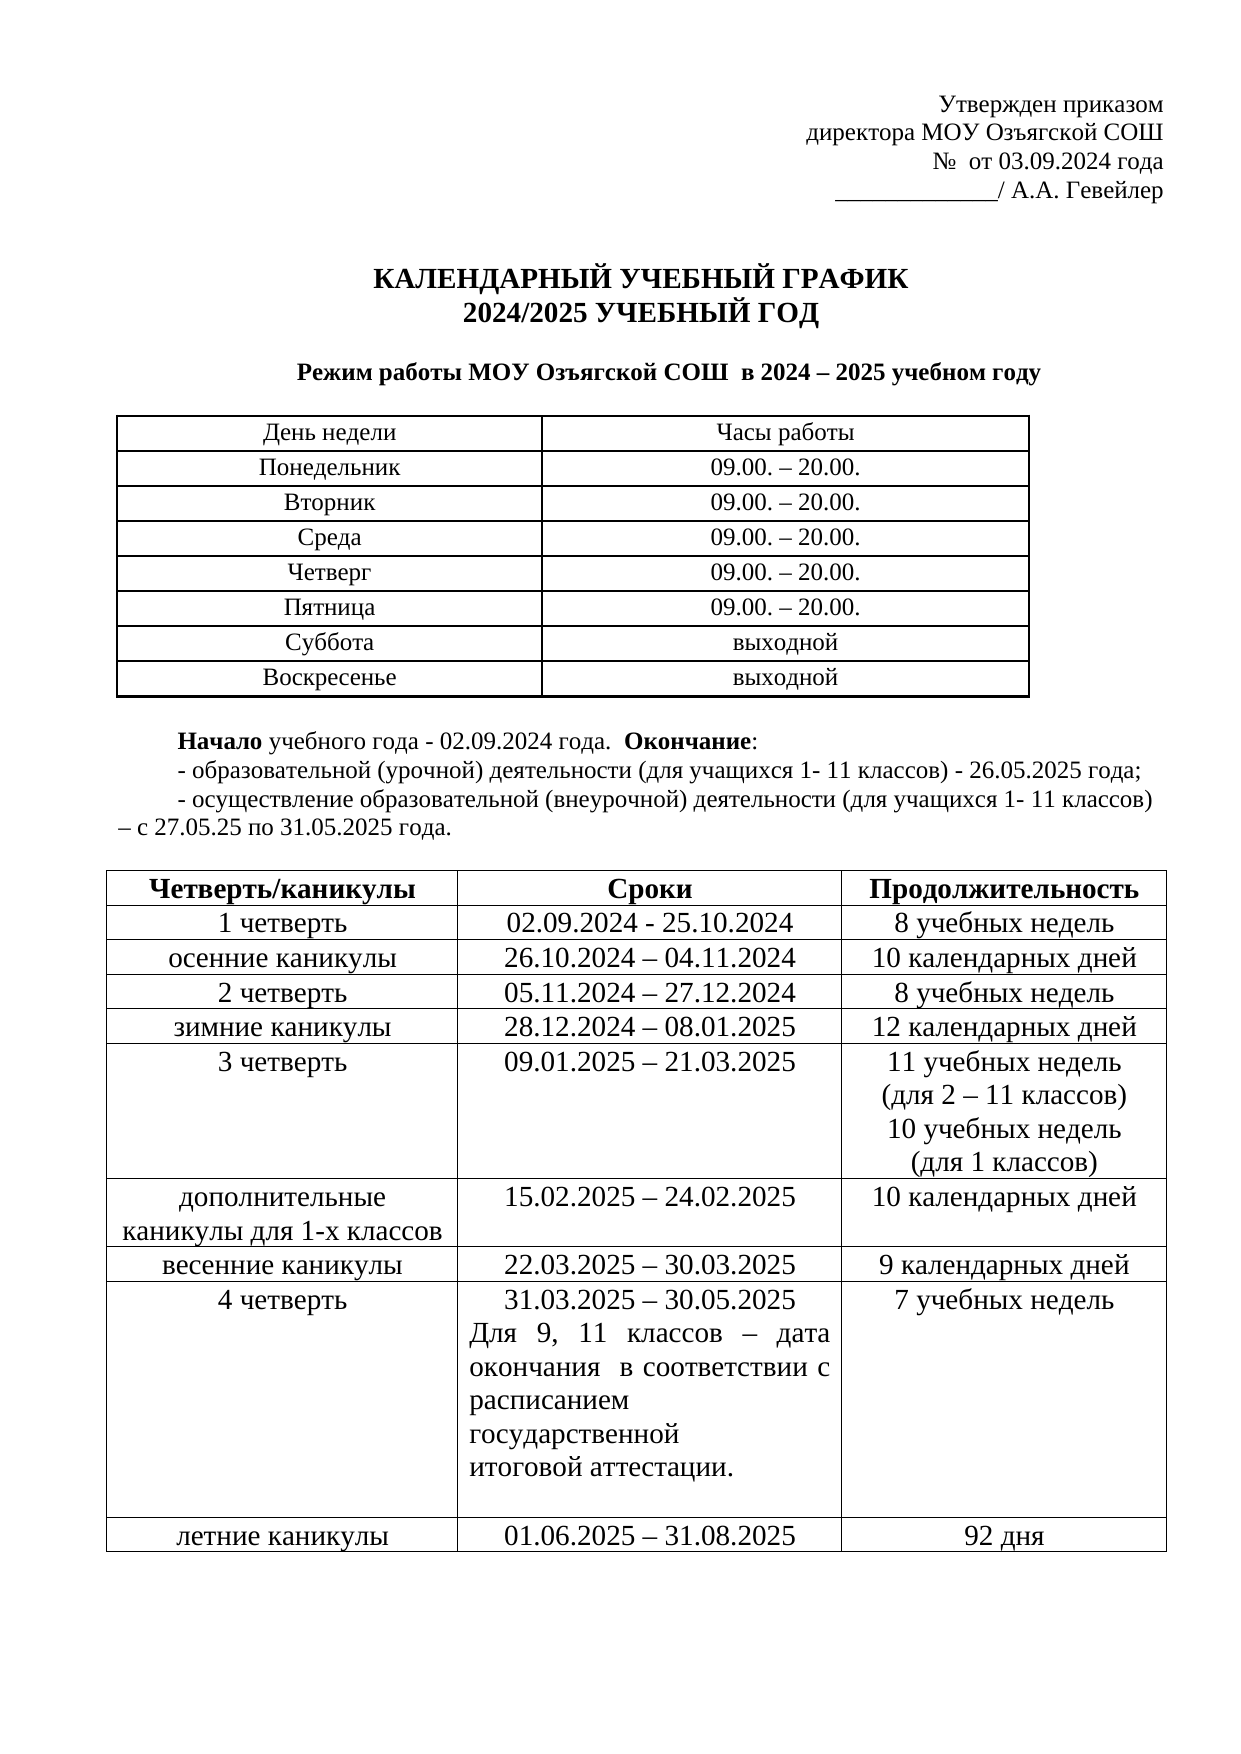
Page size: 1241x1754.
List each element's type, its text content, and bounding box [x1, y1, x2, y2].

table_cell Суббота [118, 627, 541, 660]
table_cell 28.12.2024 – 08.01.2025 [458, 1009, 841, 1043]
table_cell зимние каникулы [107, 1009, 457, 1043]
table_cell 22.03.2025 – 30.03.2025 [458, 1247, 841, 1281]
table_cell 01.06.2025 – 31.08.2025 [458, 1518, 841, 1551]
table_header Четверть/каникулы [107, 871, 457, 904]
table_cell 8 учебных недель [842, 906, 1166, 939]
table_cell 09.00. – 20.00. [543, 487, 1028, 520]
text Режим работы МОУ Озъягской СОШ в 2024 – 2025 учебном году [118, 357, 1163, 386]
table_cell Пятница [118, 592, 541, 625]
table_cell Вторник [118, 487, 541, 520]
table_cell 10 календарных дней [842, 1179, 1166, 1246]
table_cell 09.01.2025 – 21.03.2025 [458, 1044, 841, 1178]
table_cell 09.00. – 20.00. [543, 592, 1028, 625]
text директора МОУ Озъягской СОШ [118, 117, 1163, 146]
table_cell 26.10.2024 – 04.11.2024 [458, 940, 841, 974]
table_cell 11 учебных недель (для 2 – 11 классов) 10 учебных недель (для 1 классов) [842, 1044, 1166, 1178]
table_cell 09.00. – 20.00. [543, 452, 1028, 485]
text 2024/2025 УЧЕБНЫЙ ГОД [118, 295, 1163, 328]
table_cell 9 календарных дней [842, 1247, 1166, 1281]
table_cell выходной [543, 627, 1028, 660]
table_cell 12 календарных дней [842, 1009, 1166, 1043]
text КАЛЕНДАРНЫЙ УЧЕБНЫЙ ГРАФИК [118, 261, 1163, 295]
table_cell 7 учебных недель [842, 1282, 1166, 1517]
table_cell 2 четверть [107, 975, 457, 1008]
table_cell летние каникулы [107, 1518, 457, 1551]
table_cell 3 четверть [107, 1044, 457, 1178]
table_cell Среда [118, 522, 541, 555]
table_cell выходной [543, 662, 1028, 695]
table_cell 02.09.2024 - 25.10.2024 [458, 906, 841, 939]
table_cell Воскресенье [118, 662, 541, 695]
table_header Сроки [458, 871, 841, 904]
table_cell 10 календарных дней [842, 940, 1166, 974]
table_cell 09.00. – 20.00. [543, 557, 1028, 590]
table_cell Четверг [118, 557, 541, 590]
table_cell осенние каникулы [107, 940, 457, 974]
table_cell весенние каникулы [107, 1247, 457, 1281]
table_cell 31.03.2025 – 30.05.2025 Для 9, 11 классов – дата окончания в соответствии с расписанием государственной итоговой аттестации. [458, 1282, 841, 1517]
table_cell 09.00. – 20.00. [543, 522, 1028, 555]
text - осуществление образовательной (внеурочной) деятельности (для учащихся 1- 11 классов) – с 27.05.25 по 31.05.2025 года. [118, 784, 1163, 841]
text _____________/ А.А. Гевейлер [118, 175, 1163, 204]
text № от 03.09.2024 года [118, 146, 1163, 175]
table_header День недели [118, 417, 541, 449]
table_cell 92 дня [842, 1518, 1166, 1551]
table_header Часы работы [543, 417, 1028, 449]
table_header Продолжительность [842, 871, 1166, 904]
table_cell 4 четверть [107, 1282, 457, 1517]
text Начало учебного года - 02.09.2024 года. Окончание: [177, 726, 1164, 755]
table_cell 05.11.2024 – 27.12.2024 [458, 975, 841, 1008]
table_cell 15.02.2025 – 24.02.2025 [458, 1179, 841, 1246]
table_cell 1 четверть [107, 906, 457, 939]
table_cell Понедельник [118, 452, 541, 485]
table_cell 8 учебных недель [842, 975, 1166, 1008]
text - образовательной (урочной) деятельности (для учащихся 1- 11 классов) - 26.05.2025 года; [118, 755, 1163, 784]
text Утвержден приказом [118, 89, 1163, 117]
table_cell дополнительные каникулы для 1-х классов [107, 1179, 457, 1246]
